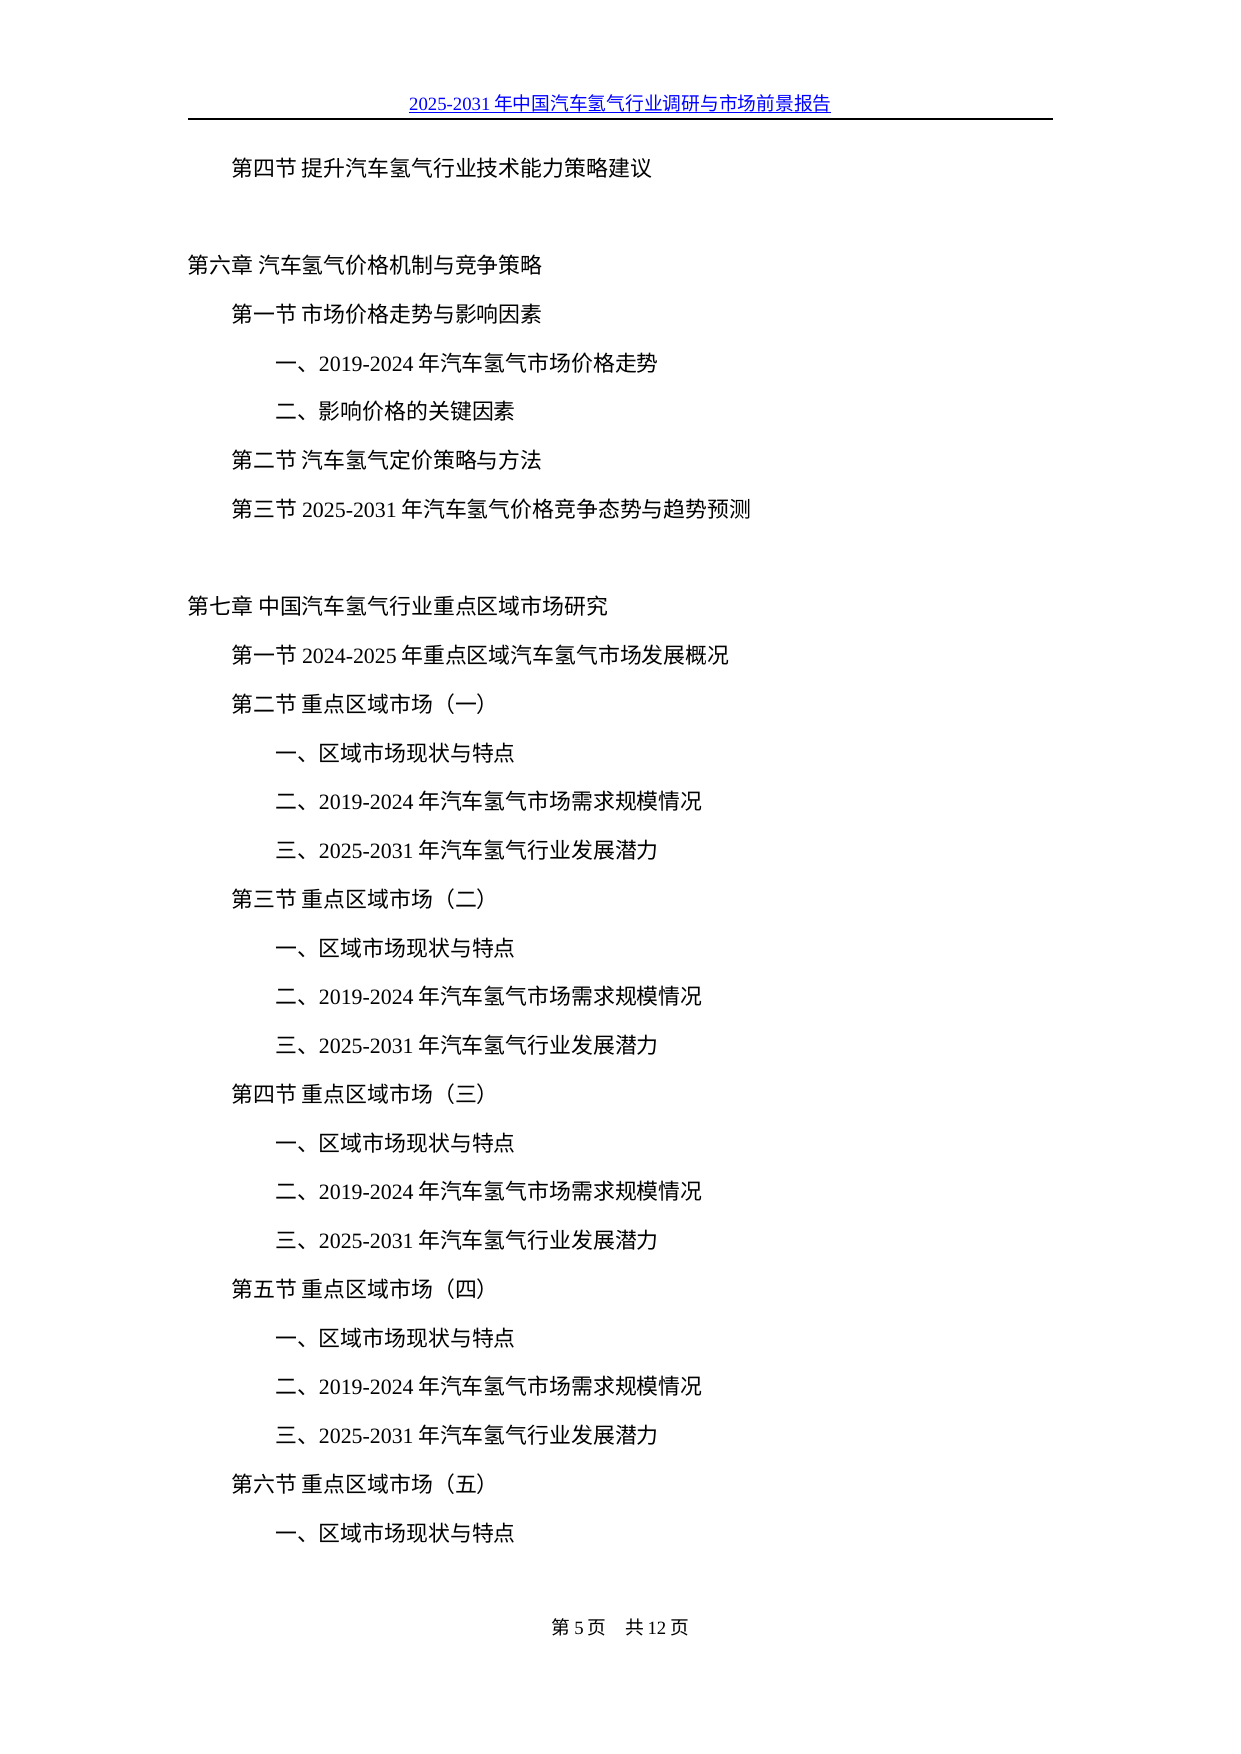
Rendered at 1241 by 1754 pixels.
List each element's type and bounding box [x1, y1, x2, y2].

text [187, 150, 1053, 1548]
